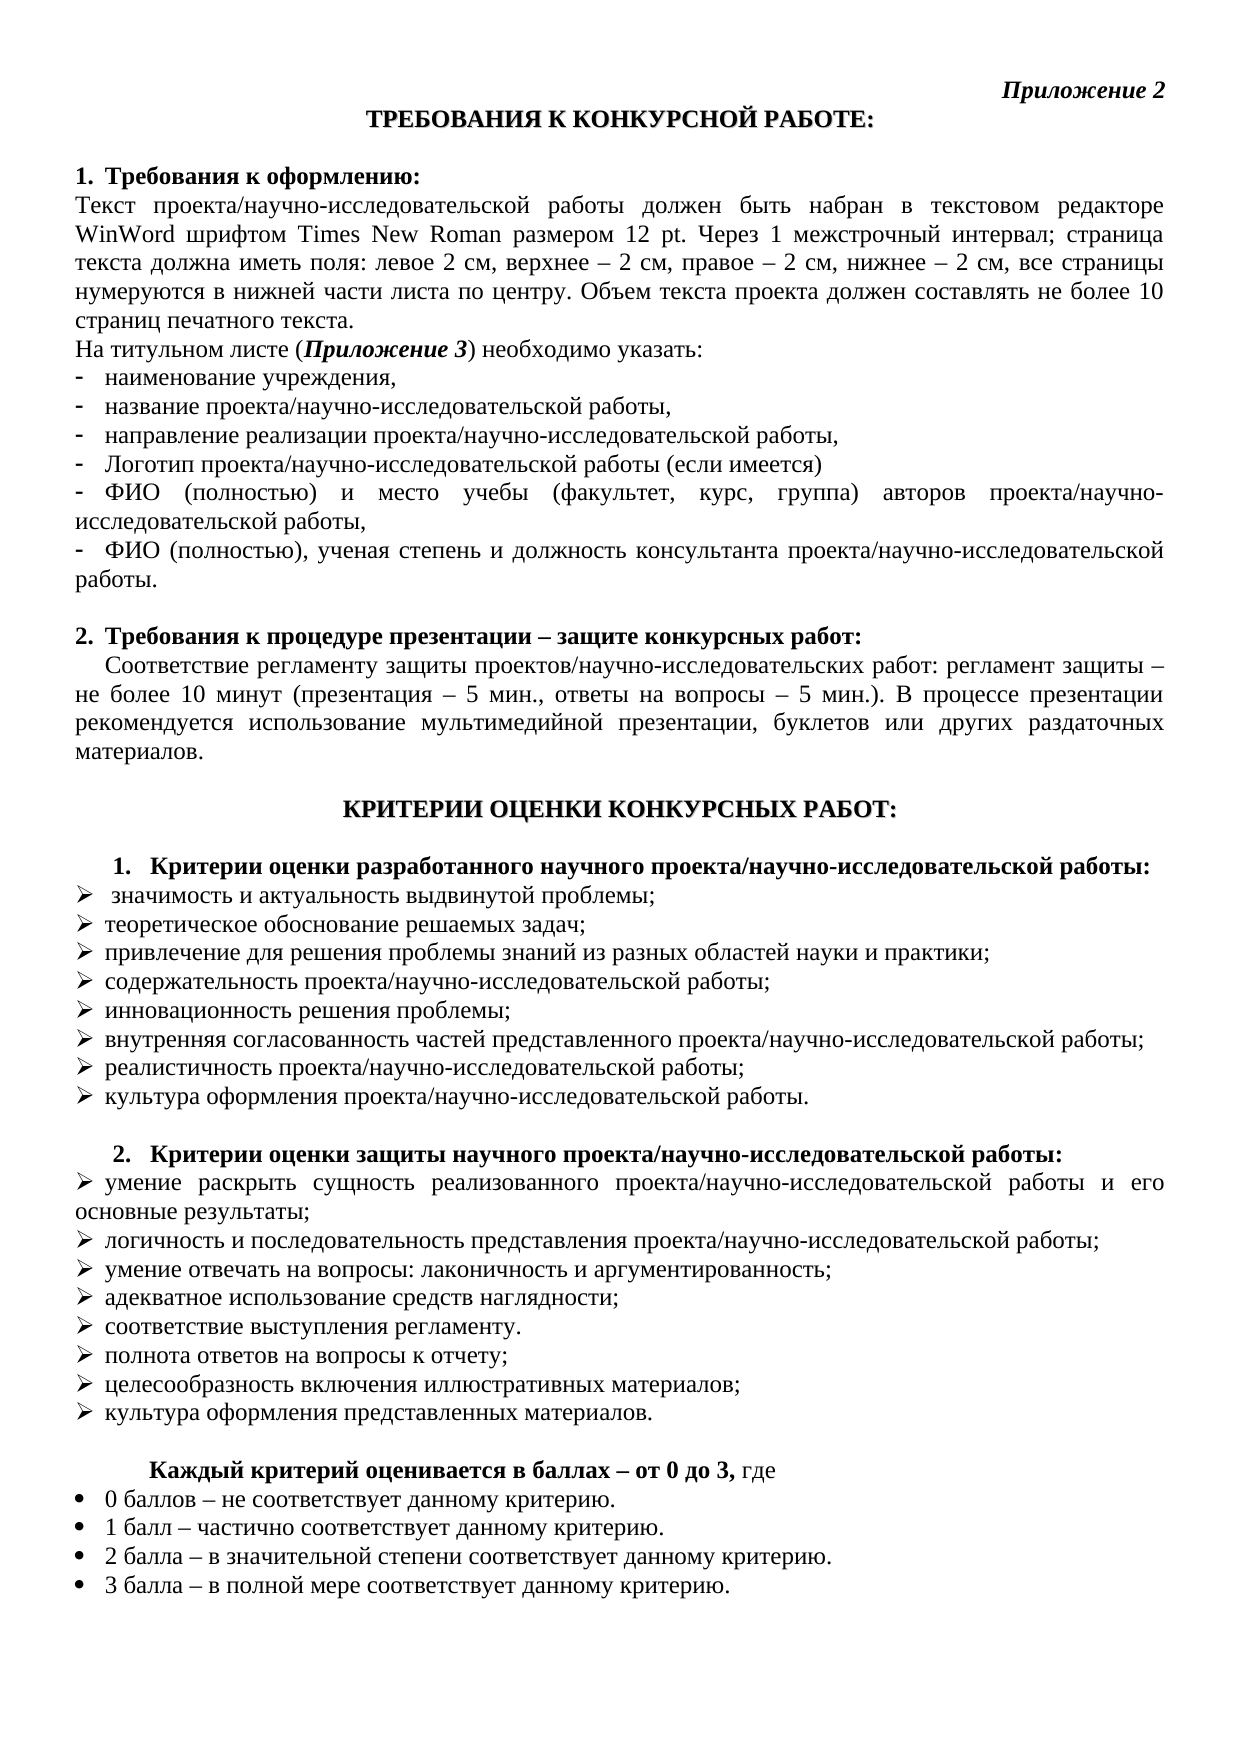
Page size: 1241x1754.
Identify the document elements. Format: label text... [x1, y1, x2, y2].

list целесообразность включения иллюстративных материалов; [75, 1369, 1165, 1397]
text Приложение 2 [75, 75, 1165, 104]
list 3 балла – в полной мере соответствует данному критерию. [75, 1570, 1165, 1599]
list реалистичность проекта/научно-исследовательской работы; [75, 1052, 1165, 1081]
list культура оформления представленных материалов. [75, 1397, 1165, 1426]
list Требования к процедуре презентации – защите конкурсных работ: [75, 621, 1165, 650]
list наименование учреждения, [75, 362, 1165, 391]
text На титульном листе (Приложение 3) необходимо указать: [75, 334, 1165, 362]
list адекватное использование средств наглядности; [75, 1282, 1165, 1311]
text ТРЕБОВАНИЯ К КОНКУРСНОЙ РАБОТЕ: [75, 104, 1165, 132]
list Критерии оценки защиты научного проекта/научно-исследовательской работы: [112, 1139, 1165, 1167]
text Соответствие регламенту защиты проектов/научно-исследовательских работ: регламент защиты – не более 10 минут (презентация – 5 мин., ответы на вопросы – 5 мин.). В процессе презентации рекомендуется использование мультимедийной презентации, буклетов или других раздаточных материалов. [75, 650, 1165, 765]
list 2 балла – в значительной степени соответствует данному критерию. [75, 1541, 1165, 1570]
list значимость и актуальность выдвинутой проблемы; [75, 880, 1165, 909]
list соответствие выступления регламенту. [75, 1311, 1165, 1340]
text КРИТЕРИИ ОЦЕНКИ КОНКУРСНЫХ РАБОТ: [75, 794, 1165, 822]
text Текст проекта/научно-исследовательской работы должен быть набран в текстовом редакторе WinWord шрифтом Times New Roman размером . Через 1 межстрочный интервал; страница текста должна иметь поля: левое , верхнее – , правое – , нижнее – , все страницы нумеруются в нижней части листа по центру. Объем текста проекта должен составлять не более 10 страниц печатного текста. [75, 190, 1165, 334]
list направление реализации проекта/научно-исследовательской работы, [75, 420, 1165, 449]
list ФИО (полностью) и место учебы (факультет, курс, группа) авторов проекта/научно-исследовательской работы, [75, 477, 1165, 535]
list инновационность решения проблемы; [75, 995, 1165, 1024]
list Критерии оценки разработанного научного проекта/научно-исследовательской работы: [112, 851, 1165, 880]
list Логотип проекта/научно-исследовательской работы (если имеется) [75, 449, 1165, 477]
list 1 балл – частично соответствует данному критерию. [75, 1512, 1165, 1541]
list ФИО (полностью), ученая степень и должность консультанта проекта/научно-исследовательской работы. [75, 535, 1165, 592]
list умение раскрыть сущность реализованного проекта/научно-исследовательской работы и его основные результаты; [75, 1167, 1165, 1225]
list содержательность проекта/научно-исследовательской работы; [75, 966, 1165, 995]
list культура оформления проекта/научно-исследовательской работы. [75, 1081, 1165, 1110]
list теоретическое обоснование решаемых задач; [75, 909, 1165, 937]
list полнота ответов на вопросы к отчету; [75, 1340, 1165, 1369]
list логичность и последовательность представления проекта/научно-исследовательской работы; [75, 1225, 1165, 1254]
list внутренняя согласованность частей представленного проекта/научно-исследовательской работы; [75, 1024, 1165, 1052]
list Требования к оформлению: [75, 161, 1165, 190]
list название проекта/научно-исследовательской работы, [75, 391, 1165, 420]
list умение отвечать на вопросы: лаконичность и аргументированность; [75, 1254, 1165, 1282]
list привлечение для решения проблемы знаний из разных областей науки и практики; [75, 937, 1165, 966]
list 0 баллов – не соответствует данному критерию. [75, 1484, 1165, 1512]
text Каждый критерий оценивается в баллах – от 0 до 3, где [75, 1455, 1165, 1484]
